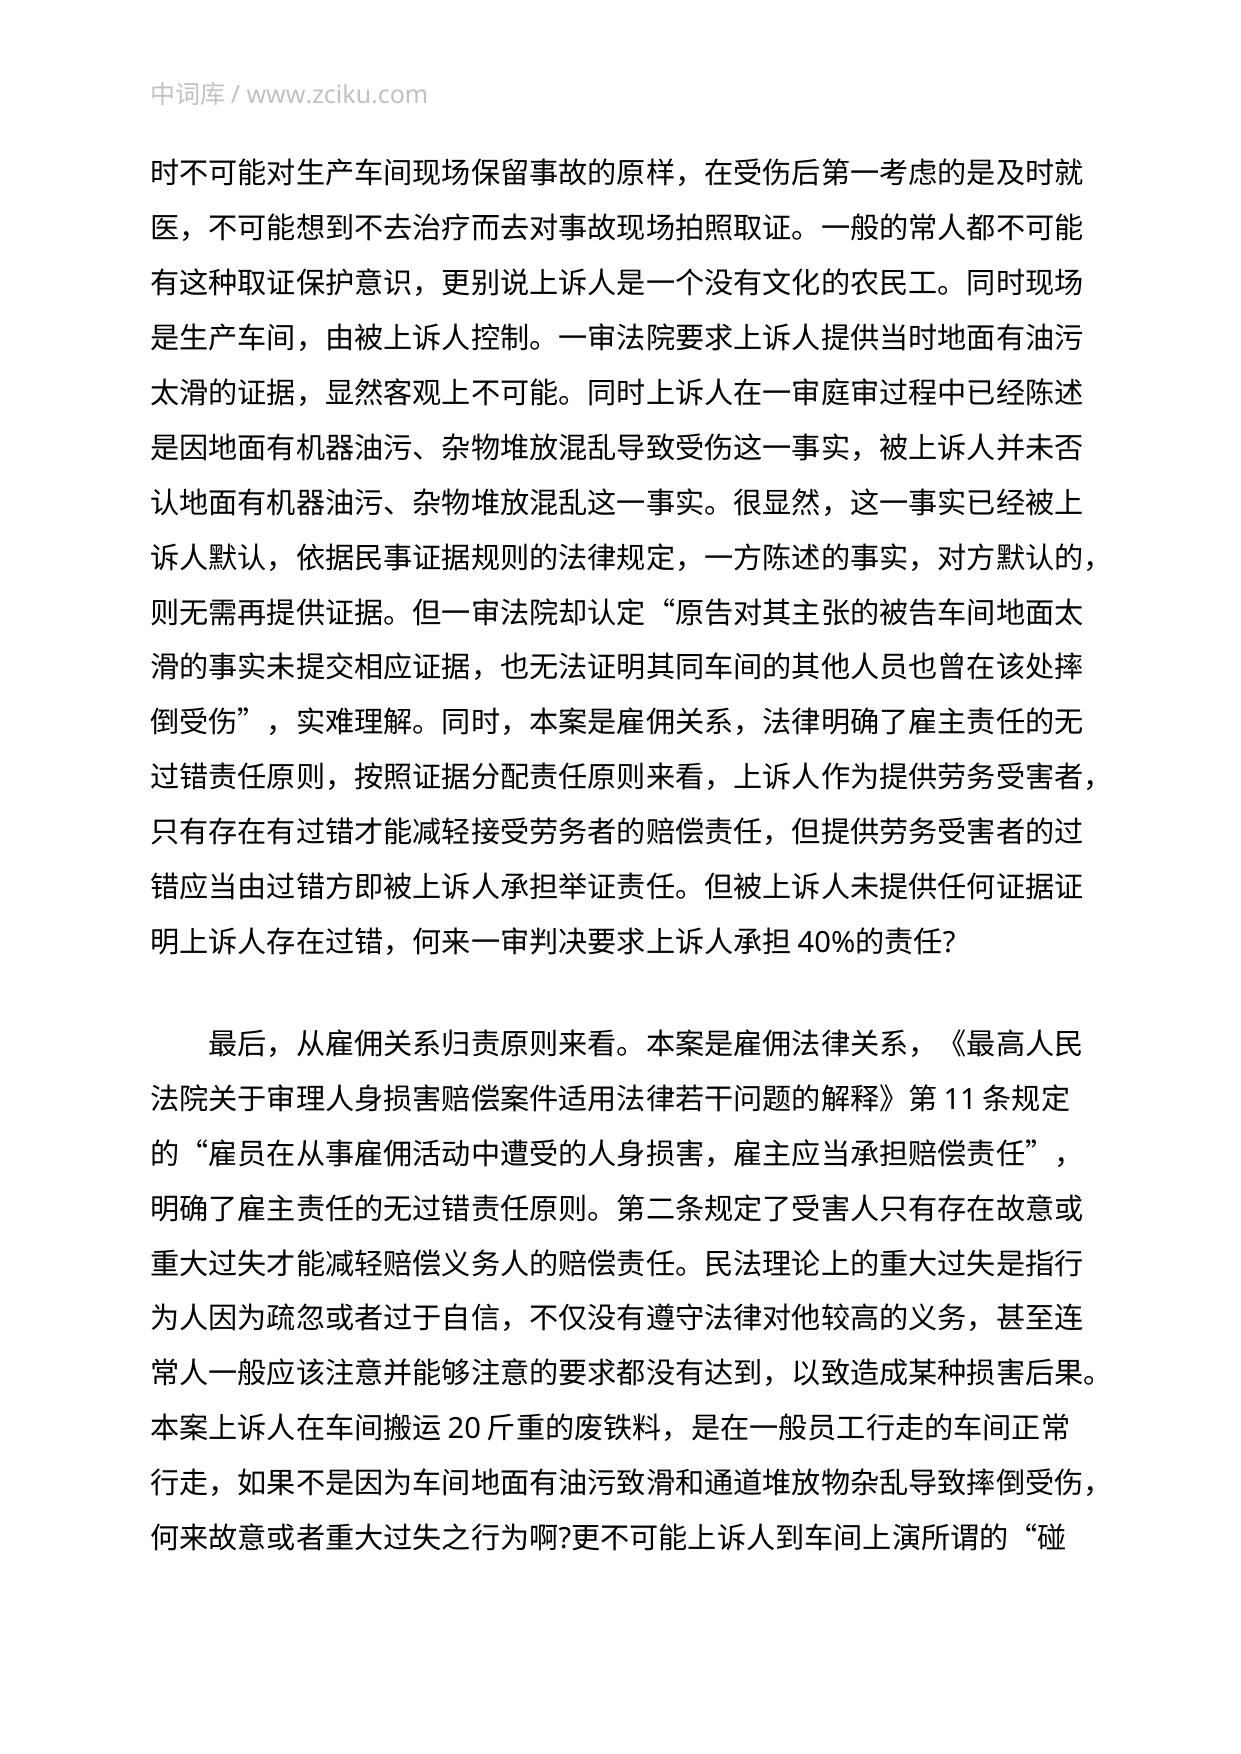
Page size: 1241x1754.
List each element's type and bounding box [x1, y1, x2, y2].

text [150, 1021, 1090, 1557]
text [150, 150, 1090, 961]
